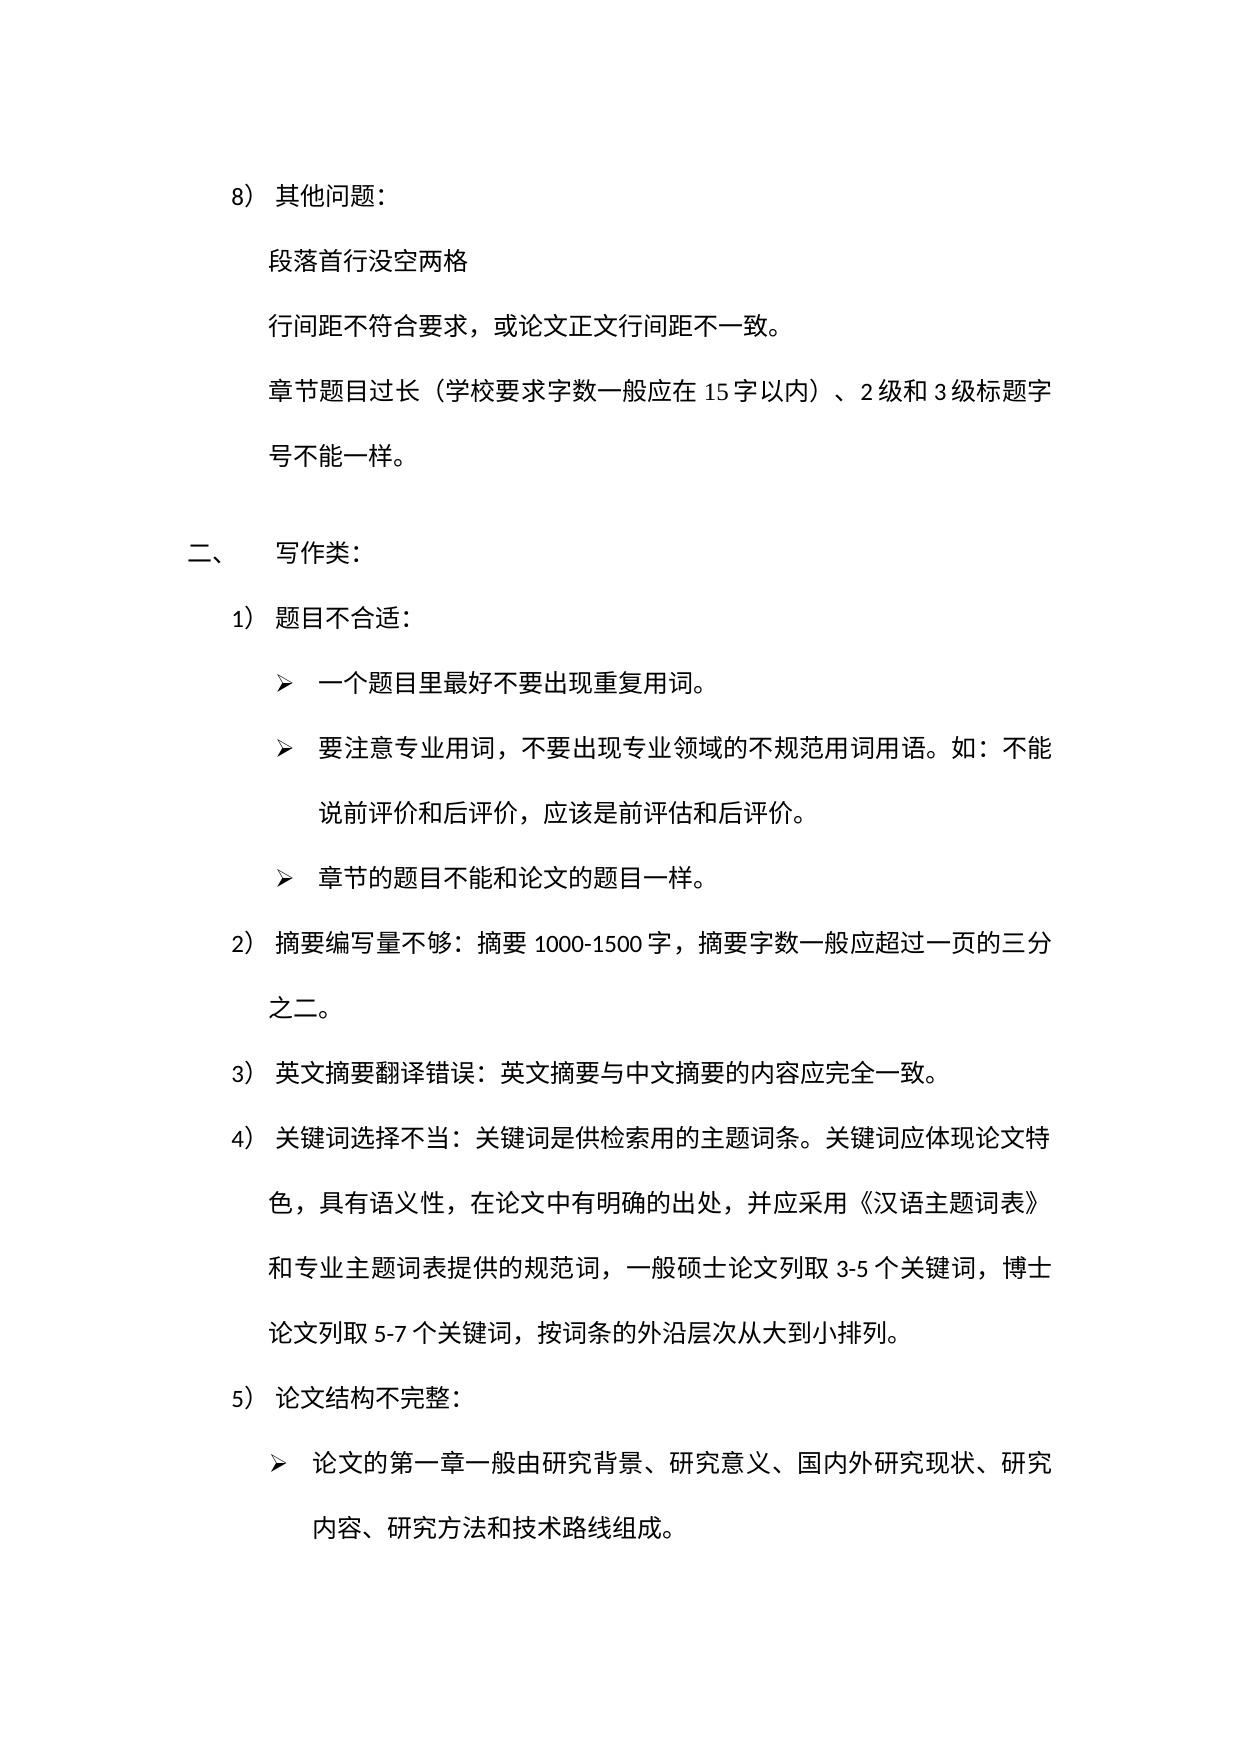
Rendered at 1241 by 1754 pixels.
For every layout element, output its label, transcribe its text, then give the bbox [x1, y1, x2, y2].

list 关键词选择不当：关键词是供检索用的主题词条。关键词应体现论文特色，具有语义性，在论文中有明确的出处，并应采用《汉语主题词表》和专业主题词表提供的规范词，一般硕士论文列取3-5个关键词，博士论文列取5-7个关键词，按词条的外沿层次从大到小排列。 [231, 1104, 1053, 1364]
list 英文摘要翻译错误：英文摘要与中文摘要的内容应完全一致。 [231, 1039, 1053, 1104]
list 题目不合适： [231, 584, 1053, 649]
list 摘要编写量不够：摘要1000-1500字，摘要字数一般应超过一页的三分之二。 [231, 909, 1053, 1039]
list 写作类： [187, 519, 1053, 584]
list 论文结构不完整： [231, 1364, 1053, 1429]
list 其他问题： [231, 162, 1053, 227]
list 章节题目过长（学校要求字数一般应在15字以内）、2级和3级标题字号不能一样。 [269, 357, 1053, 487]
list 章节的题目不能和论文的题目一样。 [275, 844, 1053, 909]
list 论文的第一章一般由研究背景、研究意义、国内外研究现状、研究内容、研究方法和技术路线组成。 [269, 1429, 1053, 1559]
list 段落首行没空两格 [269, 227, 1053, 292]
list 行间距不符合要求，或论文正文行间距不一致。 [269, 292, 1053, 357]
list 要注意专业用词，不要出现专业领域的不规范用词用语。如：不能说前评价和后评价，应该是前评估和后评价。 [275, 714, 1053, 844]
list 一个题目里最好不要出现重复用词。 [275, 649, 1053, 714]
